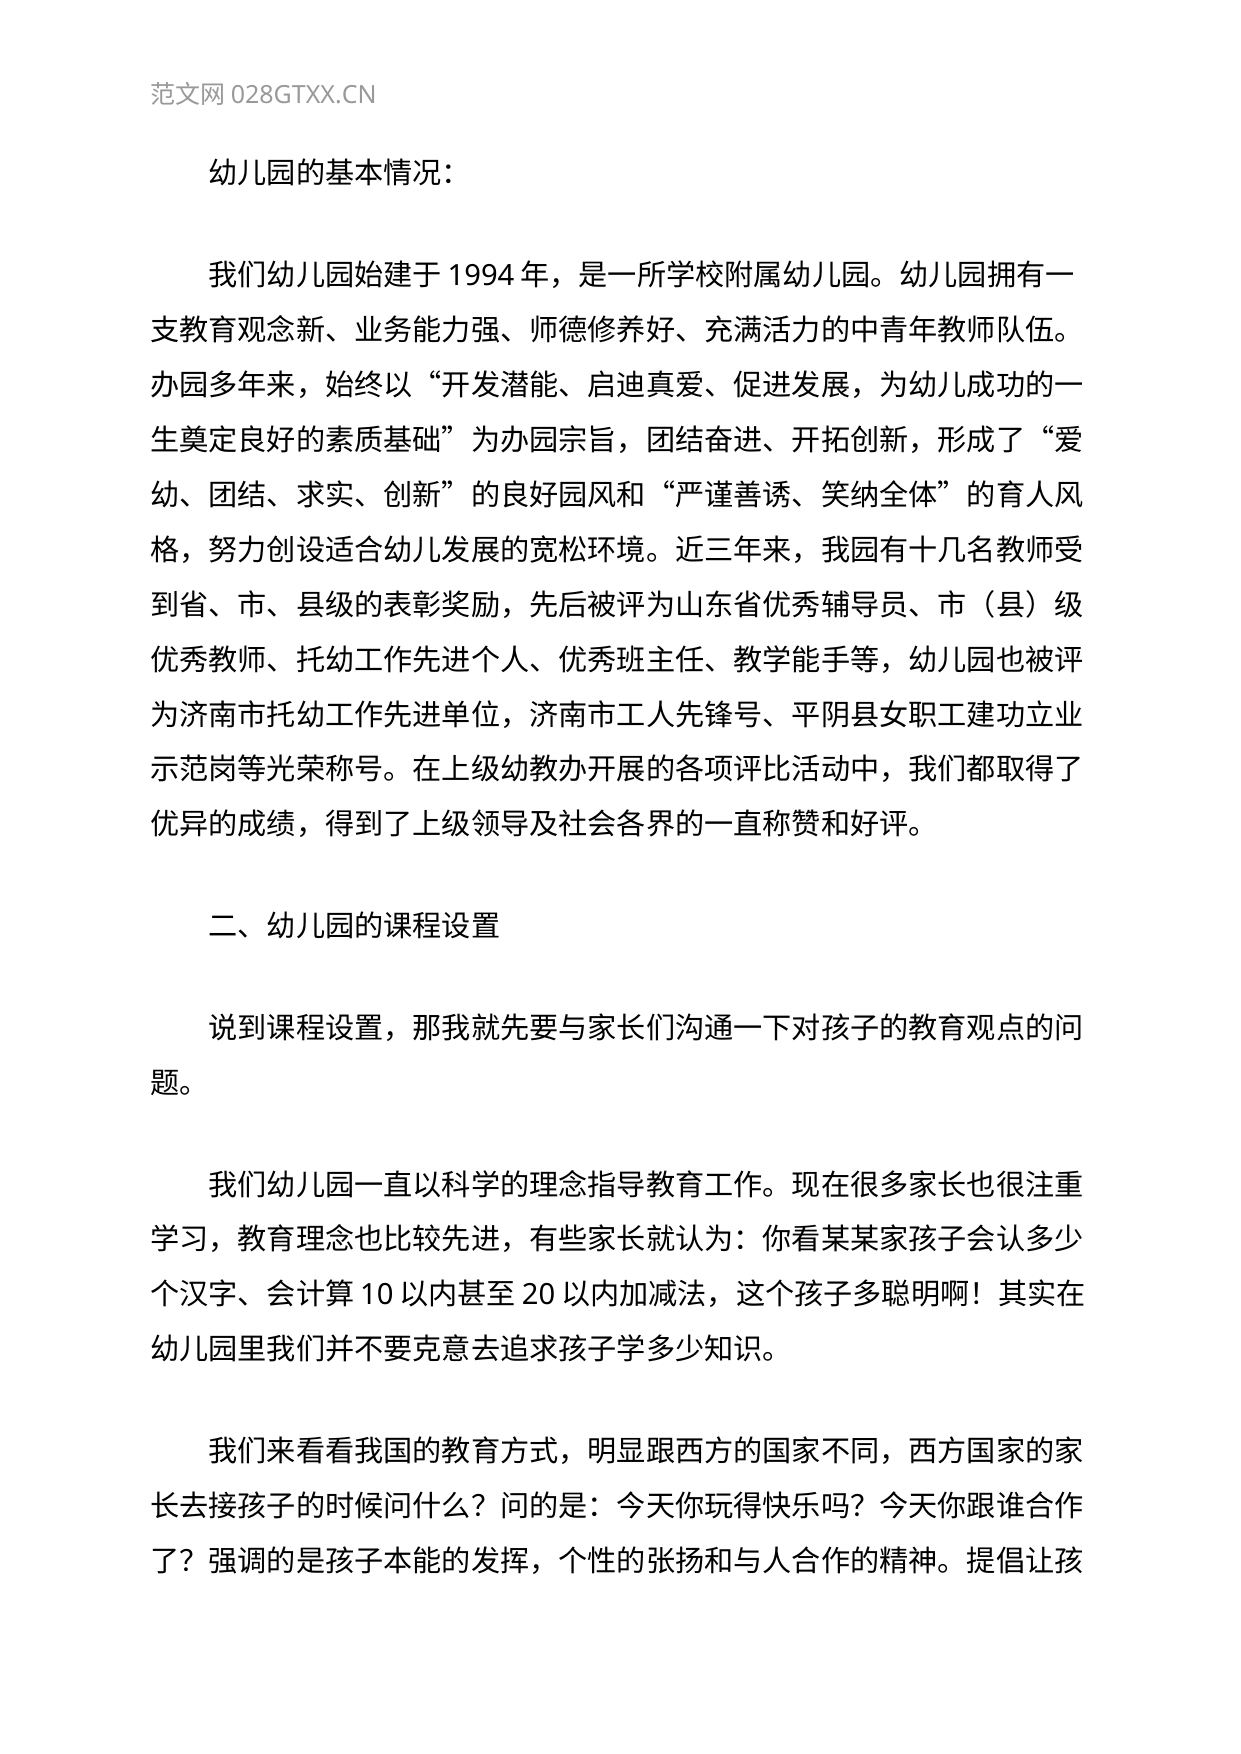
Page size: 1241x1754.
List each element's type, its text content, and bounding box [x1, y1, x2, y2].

text 说到课程设置，那我就先要与家长们沟通一下对孩子的教育观点的问题。 [150, 1004, 1090, 1102]
text 我们幼儿园一直以科学的理念指导教育工作。现在很多家长也很注重学习，教育理念也比较先进，有些家长就认为：你看某某家孩子会认多少个汉字、会计算10以内甚至20以内加减法，这个孩子多聪明啊！其实在幼儿园里我们并不要克意去追求孩子学多少知识。 [150, 1161, 1090, 1368]
text 我们幼儿园始建于1994年，是一所学校附属幼儿园。幼儿园拥有一支教育观念新、业务能力强、师德修养好、充满活力的中青年教师队伍。办园多年来，始终以“开发潜能、启迪真爱、促进发展，为幼儿成功的一生奠定良好的素质基础”为办园宗旨，团结奋进、开拓创新，形成了“爱幼、团结、求实、创新”的良好园风和“严谨善诱、笑纳全体”的育人风格，努力创设适合幼儿发展的宽松环境。近三年来，我园有十几名教师受到省、市、县级的表彰奖励，先后被评为山东省优秀辅导员、市（县）级优秀教师、托幼工作先进个人、优秀班主任、教学能手等，幼儿园也被评为济南市托幼工作先进单位，济南市工人先锋号、平阴县女职工建功立业示范岗等光荣称号。在上级幼教办开展的各项评比活动中，我们都取得了优异的成绩，得到了上级领导及社会各界的一直称赞和好评。 [150, 252, 1090, 843]
text 二、幼儿园的课程设置 [150, 903, 1090, 945]
text 幼儿园的基本情况： [150, 150, 1090, 192]
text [150, 1428, 1090, 1580]
